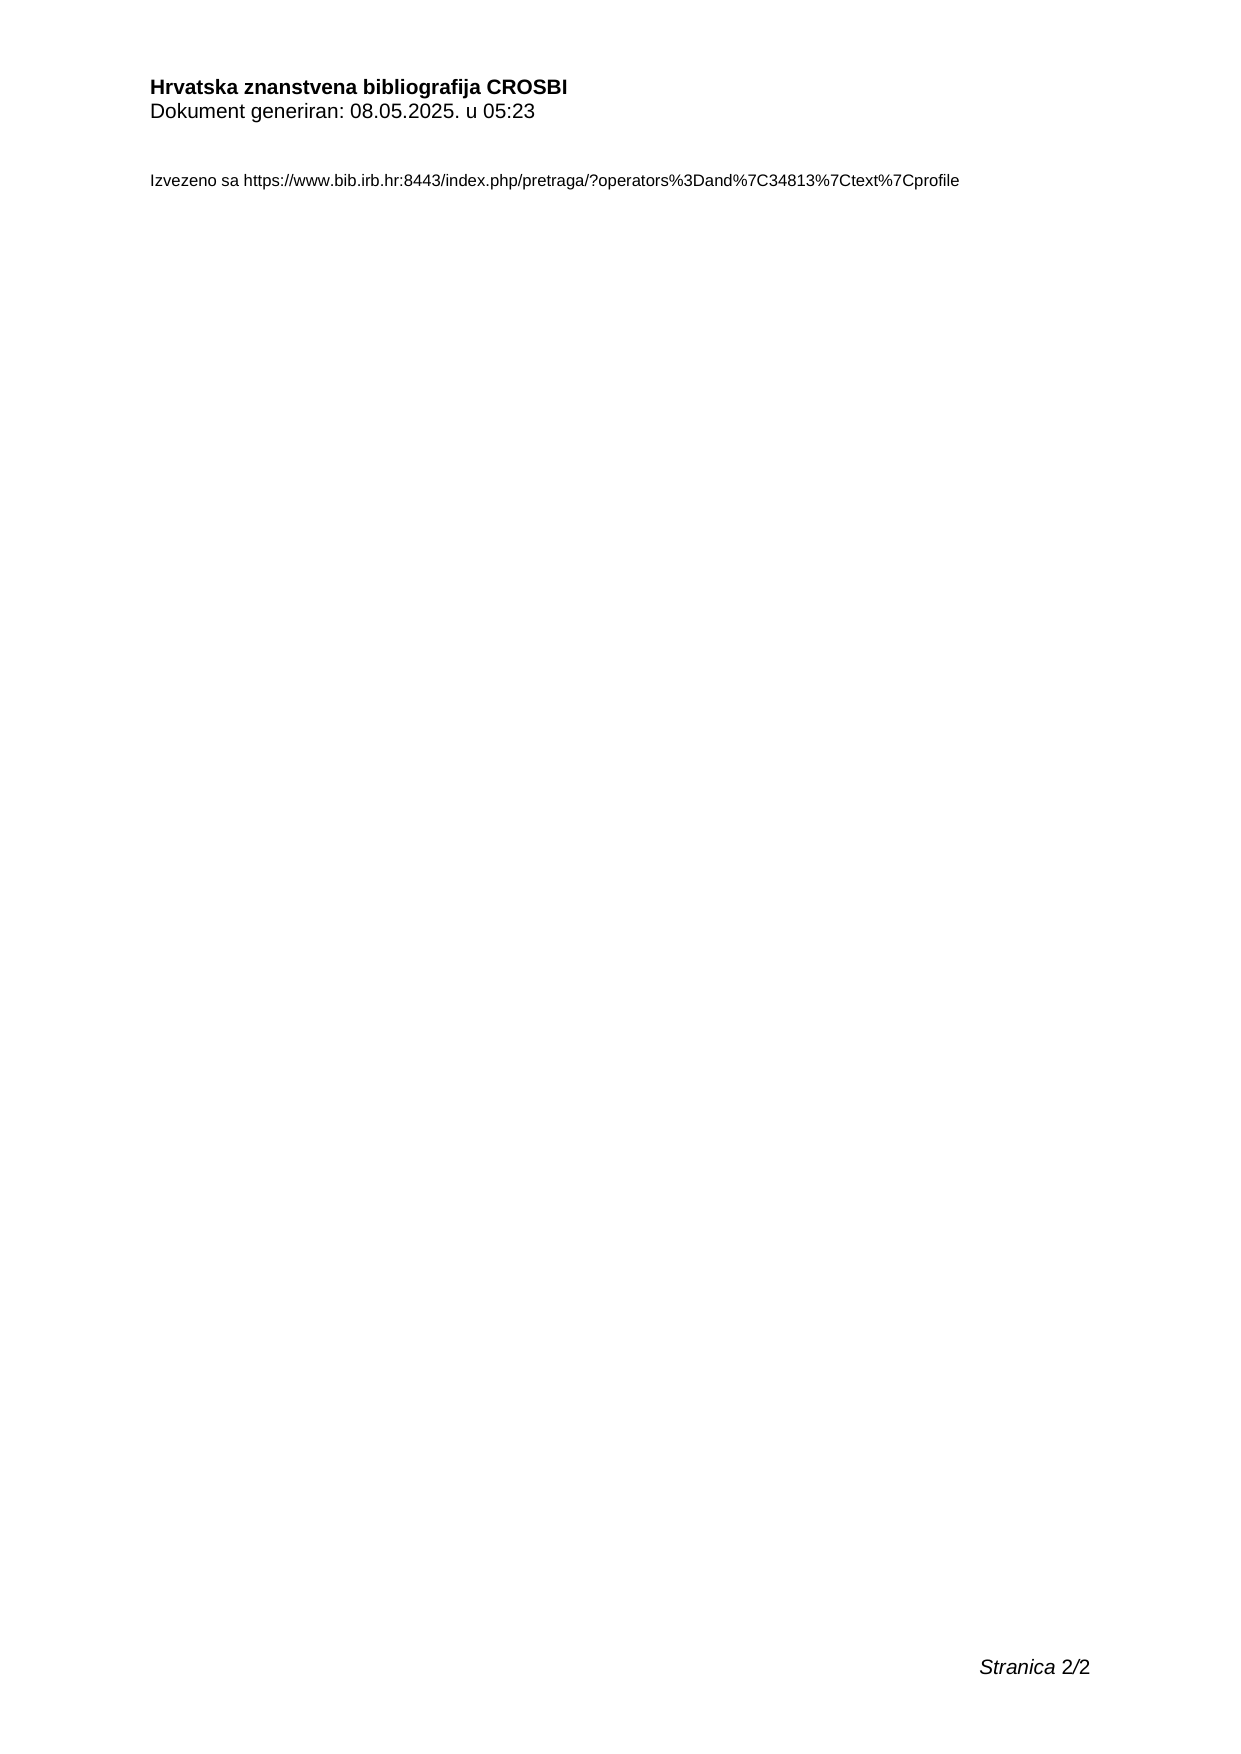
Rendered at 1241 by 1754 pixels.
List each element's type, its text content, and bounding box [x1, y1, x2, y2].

text Izvezeno sa https://www.bib.irb.hr:8443/index.php/pretraga/?operators%3Dand%7C34813%7Ctext%7Cprofile [150, 171, 1090, 190]
